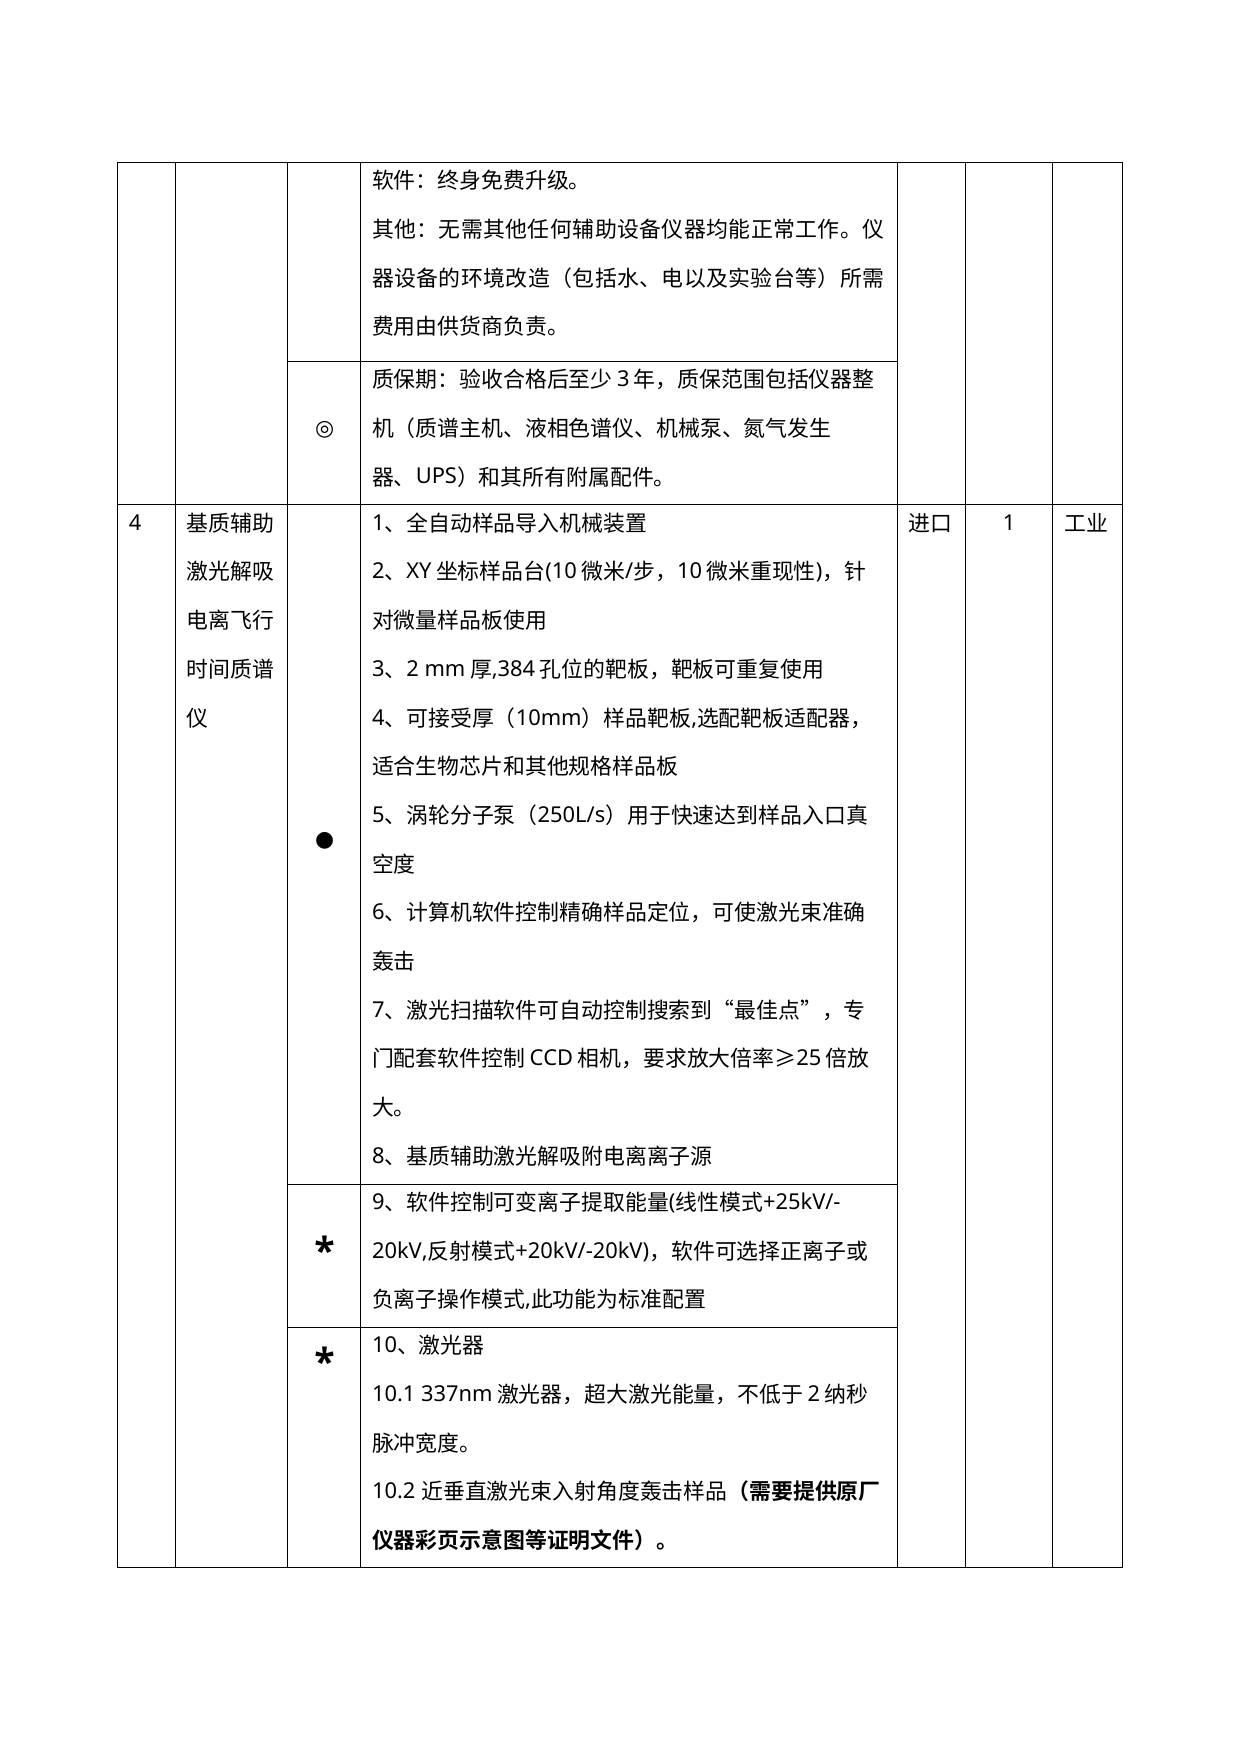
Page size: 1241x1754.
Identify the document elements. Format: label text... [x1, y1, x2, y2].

table_cell 基质辅助激光解吸电离飞行时间质谱仪 [176, 505, 287, 1567]
table_cell ● [288, 163, 360, 361]
table_cell 4 [118, 505, 175, 1567]
table_cell ◎ [288, 362, 360, 504]
table_cell 1、全自动样品导入机械装置 2、XY坐标样品台(10微米/步，10微米重现性)，针对微量样品板使用 3、2 mm厚,384孔位的靶板，靶板可重复使用 4、可接受厚（10mm）样品靶板,选配靶板适配器，适合生物芯片和其他规格样品板 5、涡轮分子泵（250L/s）用于快速达到样品入口真空度 6、计算机软件控制精确样品定位，可使激光束准确轰击 7、激光扫描软件可自动控制搜索到“最佳点”，专门配套软件控制CCD相机，要求放大倍率≥25倍放大。 8、基质辅助激光解吸附电离离子源 [361, 505, 897, 1183]
table_cell 工业 [1053, 505, 1122, 1567]
table_cell 进口 [898, 505, 965, 1567]
table_cell * [288, 1328, 360, 1567]
table_cell * [288, 1185, 360, 1327]
table_cell ● [288, 505, 360, 1183]
table_cell 1 [966, 505, 1052, 1567]
table_cell 质保期：验收合格后至少3年，质保范围包括仪器整机（质谱主机、液相色谱仪、机械泵、氮气发生器、UPS）和其所有附属配件。 [361, 362, 897, 504]
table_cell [361, 163, 897, 361]
table_cell 9、软件控制可变离子提取能量(线性模式+25kV/-20kV,反射模式+20kV/-20kV)，软件可选择正离子或负离子操作模式,此功能为标准配置 [361, 1185, 897, 1327]
table_cell 10、激光器 10.1 337nm激光器，超大激光能量，不低于2纳秒脉冲宽度。 10.2 近垂直激光束入射角度轰击样品（需要提供原厂仪器彩页示意图等证明文件）。 [361, 1328, 897, 1567]
